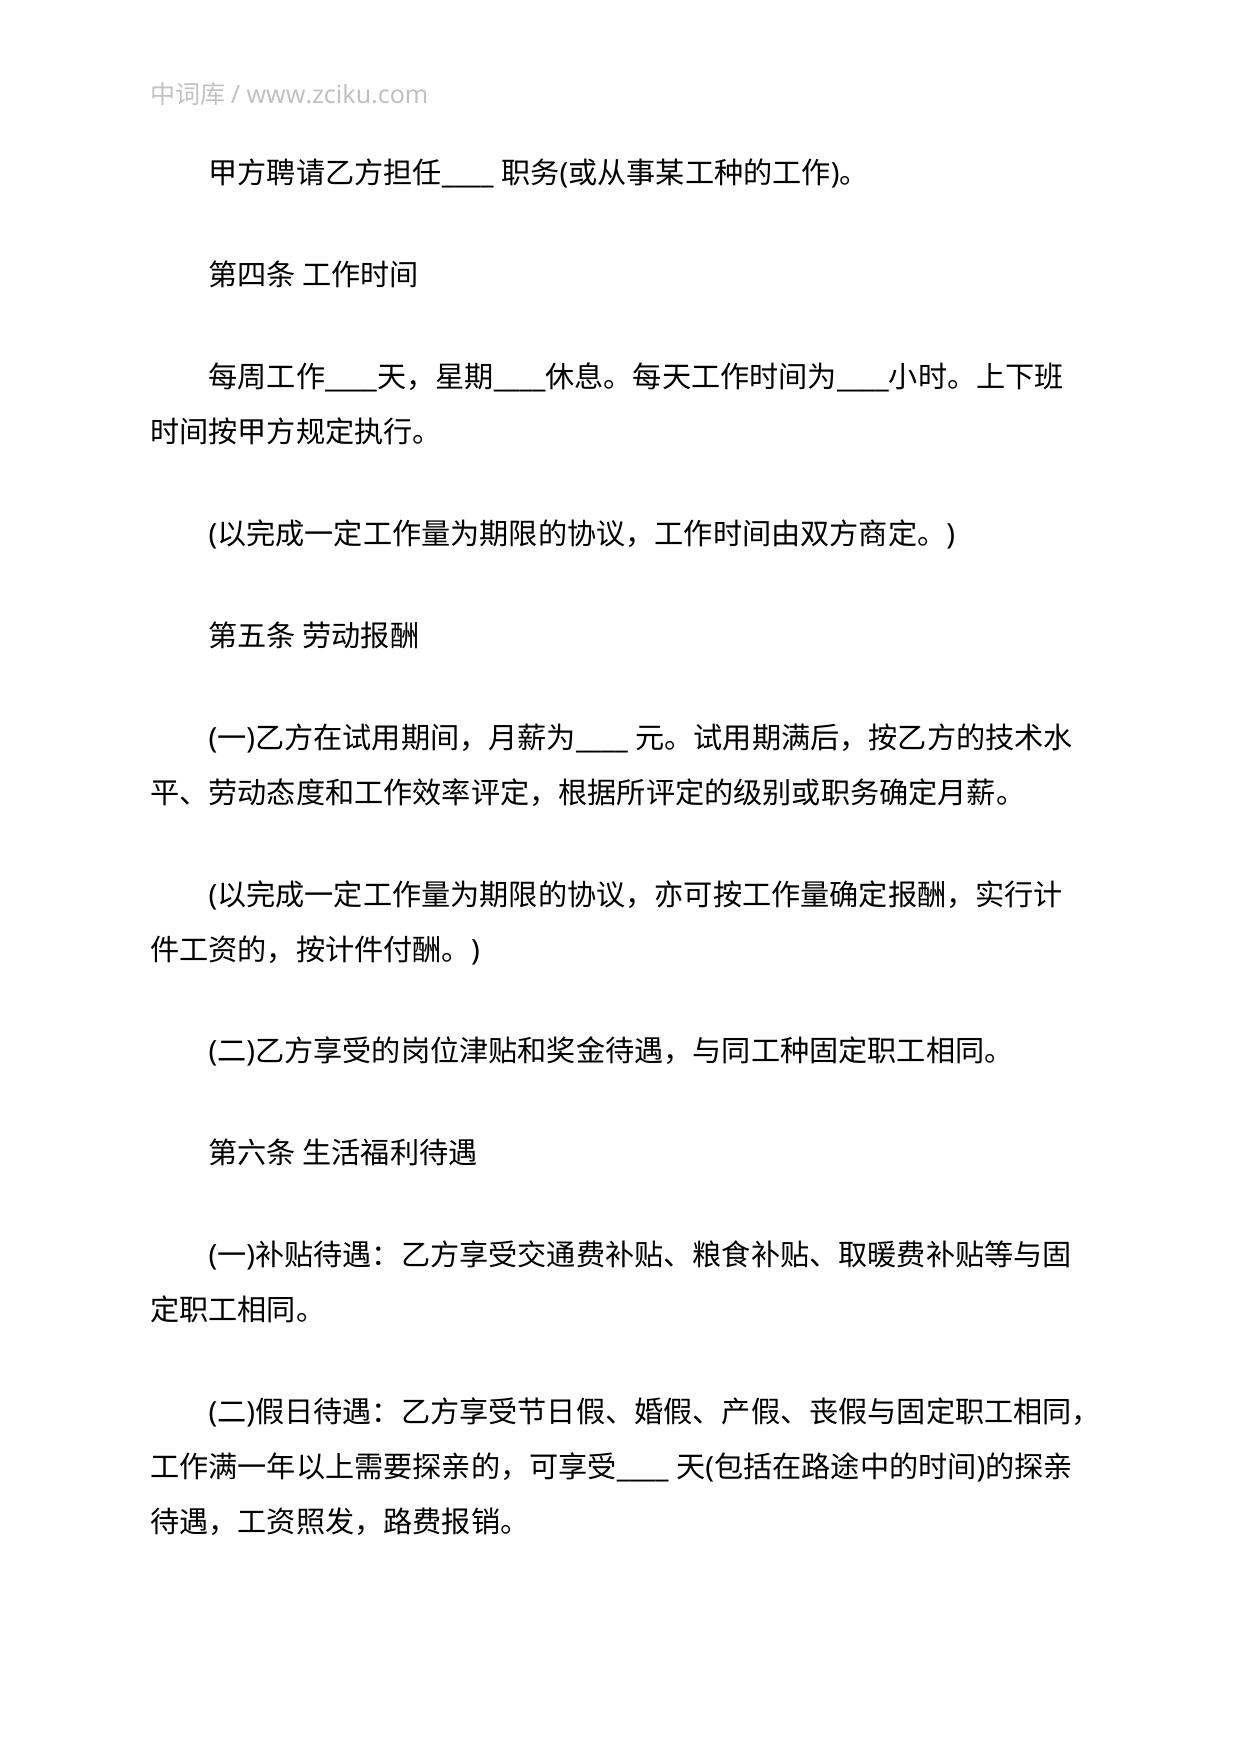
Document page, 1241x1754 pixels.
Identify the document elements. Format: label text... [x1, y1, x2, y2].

text (以完成一定工作量为期限的协议，工作时间由双方商定。) [150, 511, 1090, 553]
text 甲方聘请乙方担任____ 职务(或从事某工种的工作)。 [150, 150, 1090, 192]
text 第六条 生活福利待遇 [150, 1130, 1090, 1172]
text (二)假日待遇：乙方享受节日假、婚假、产假、丧假与固定职工相同，工作满一年以上需要探亲的，可享受____ 天(包括在路途中的时间)的探亲待遇，工资照发，路费报销。 [150, 1388, 1090, 1541]
text (以完成一定工作量为期限的协议，亦可按工作量确定报酬，实行计件工资的，按计件付酬。) [150, 871, 1090, 968]
text (一)补贴待遇：乙方享受交通费补贴、粮食补贴、取暖费补贴等与固定职工相同。 [150, 1232, 1090, 1329]
text (一)乙方在试用期间，月薪为____ 元。试用期满后，按乙方的技术水平、劳动态度和工作效率评定，根据所评定的级别或职务确定月薪。 [150, 714, 1090, 812]
text 第四条 工作时间 [150, 252, 1090, 294]
text 每周工作____天，星期____休息。每天工作时间为____小时。上下班时间按甲方规定执行。 [150, 354, 1090, 451]
text (二)乙方享受的岗位津贴和奖金待遇，与同工种固定职工相同。 [150, 1028, 1090, 1070]
text 第五条 劳动报酬 [150, 612, 1090, 655]
